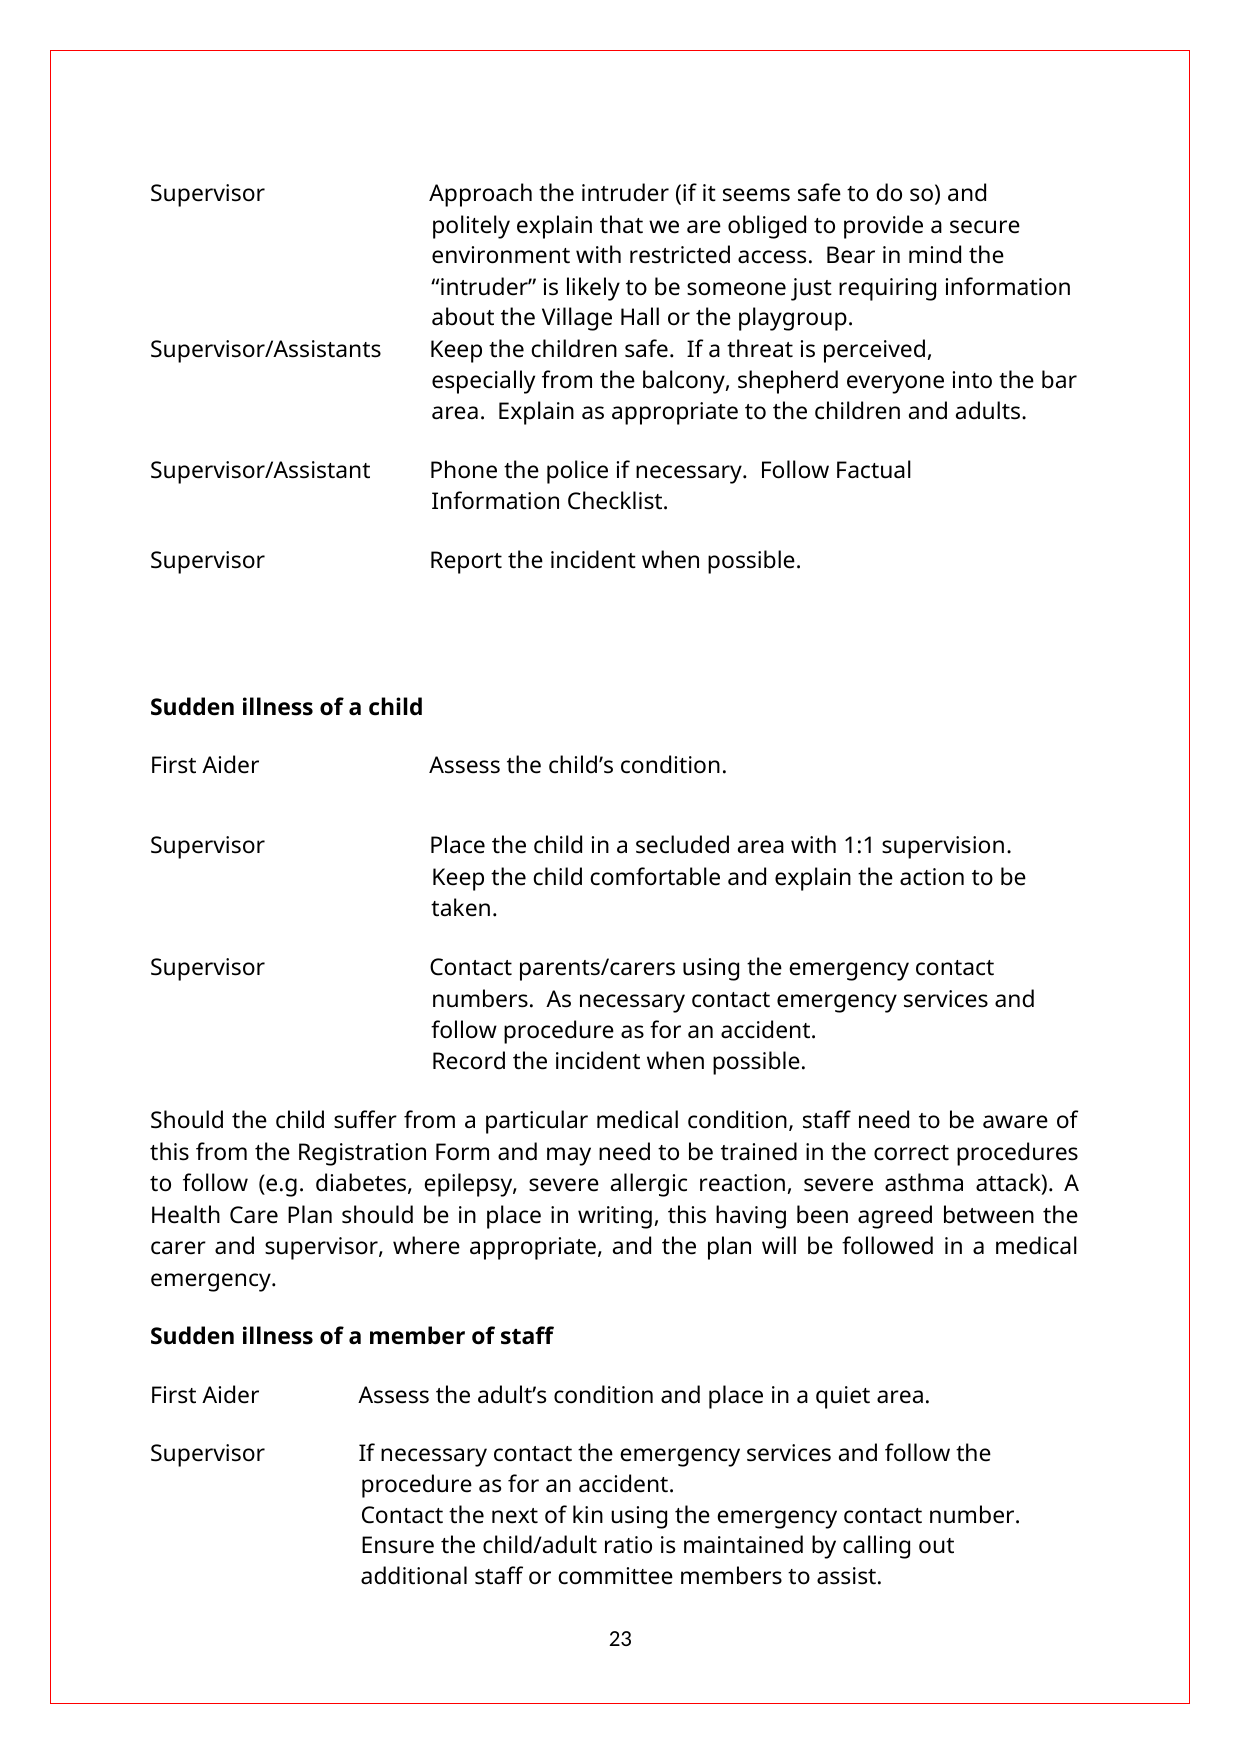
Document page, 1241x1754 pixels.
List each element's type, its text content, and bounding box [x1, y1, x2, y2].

text Keep the child comfortable and explain the action to be taken. [431, 860, 1090, 923]
text politely explain that we are obliged to provide a secure environment with restricted access. Bear in mind the “intruder” is likely to be someone just requiring information about the Village Hall or the playgroup. [431, 209, 1090, 333]
text Sudden illness of a child [150, 691, 1090, 722]
text Supervisor/Assistants Keep the children safe. If a threat is perceived, [150, 333, 1090, 363]
text First Aider Assess the child’s condition. [150, 749, 1090, 780]
text Ensure the child/adult ratio is maintained by calling out [360, 1529, 1090, 1560]
text Supervisor If necessary contact the emergency services and follow the [150, 1437, 1090, 1468]
text Supervisor Approach the intruder (if it seems safe to do so) and [150, 177, 1090, 208]
text especially from the balcony, shepherd everyone into the bar area. Explain as appropriate to the children and adults. [431, 364, 1090, 426]
text Supervisor Report the incident when possible. [150, 543, 1090, 574]
text Supervisor Contact parents/carers using the emergency contact [150, 951, 1090, 982]
text Supervisor/Assistant Phone the police if necessary. Follow Factual [150, 454, 1090, 485]
text Should the child suffer from a particular medical condition, staff need to be aware of this from the Registration Form and may need to be trained in the correct procedures to follow (e.g. diabetes, epilepsy, severe allergic reaction, severe asthma attack). A Health Care Plan should be in place in writing, this having been agreed between the carer and supervisor, where appropriate, and the plan will be followed in a medical emergency. [150, 1104, 1080, 1293]
text Record the incident when possible. [431, 1045, 1090, 1076]
text procedure as for an accident. [360, 1468, 1090, 1499]
text numbers. As necessary contact emergency services and follow procedure as for an accident. [431, 983, 1090, 1045]
text additional staff or committee members to assist. [360, 1560, 1090, 1591]
text Contact the next of kin using the emergency contact number. [360, 1499, 1090, 1529]
text Supervisor Place the child in a secluded area with 1:1 supervision. [150, 828, 1090, 860]
text Sudden illness of a member of staff [150, 1320, 1090, 1351]
text Information Checklist. [431, 485, 1090, 516]
text First Aider Assess the adult’s condition and place in a quiet area. [150, 1378, 1090, 1409]
